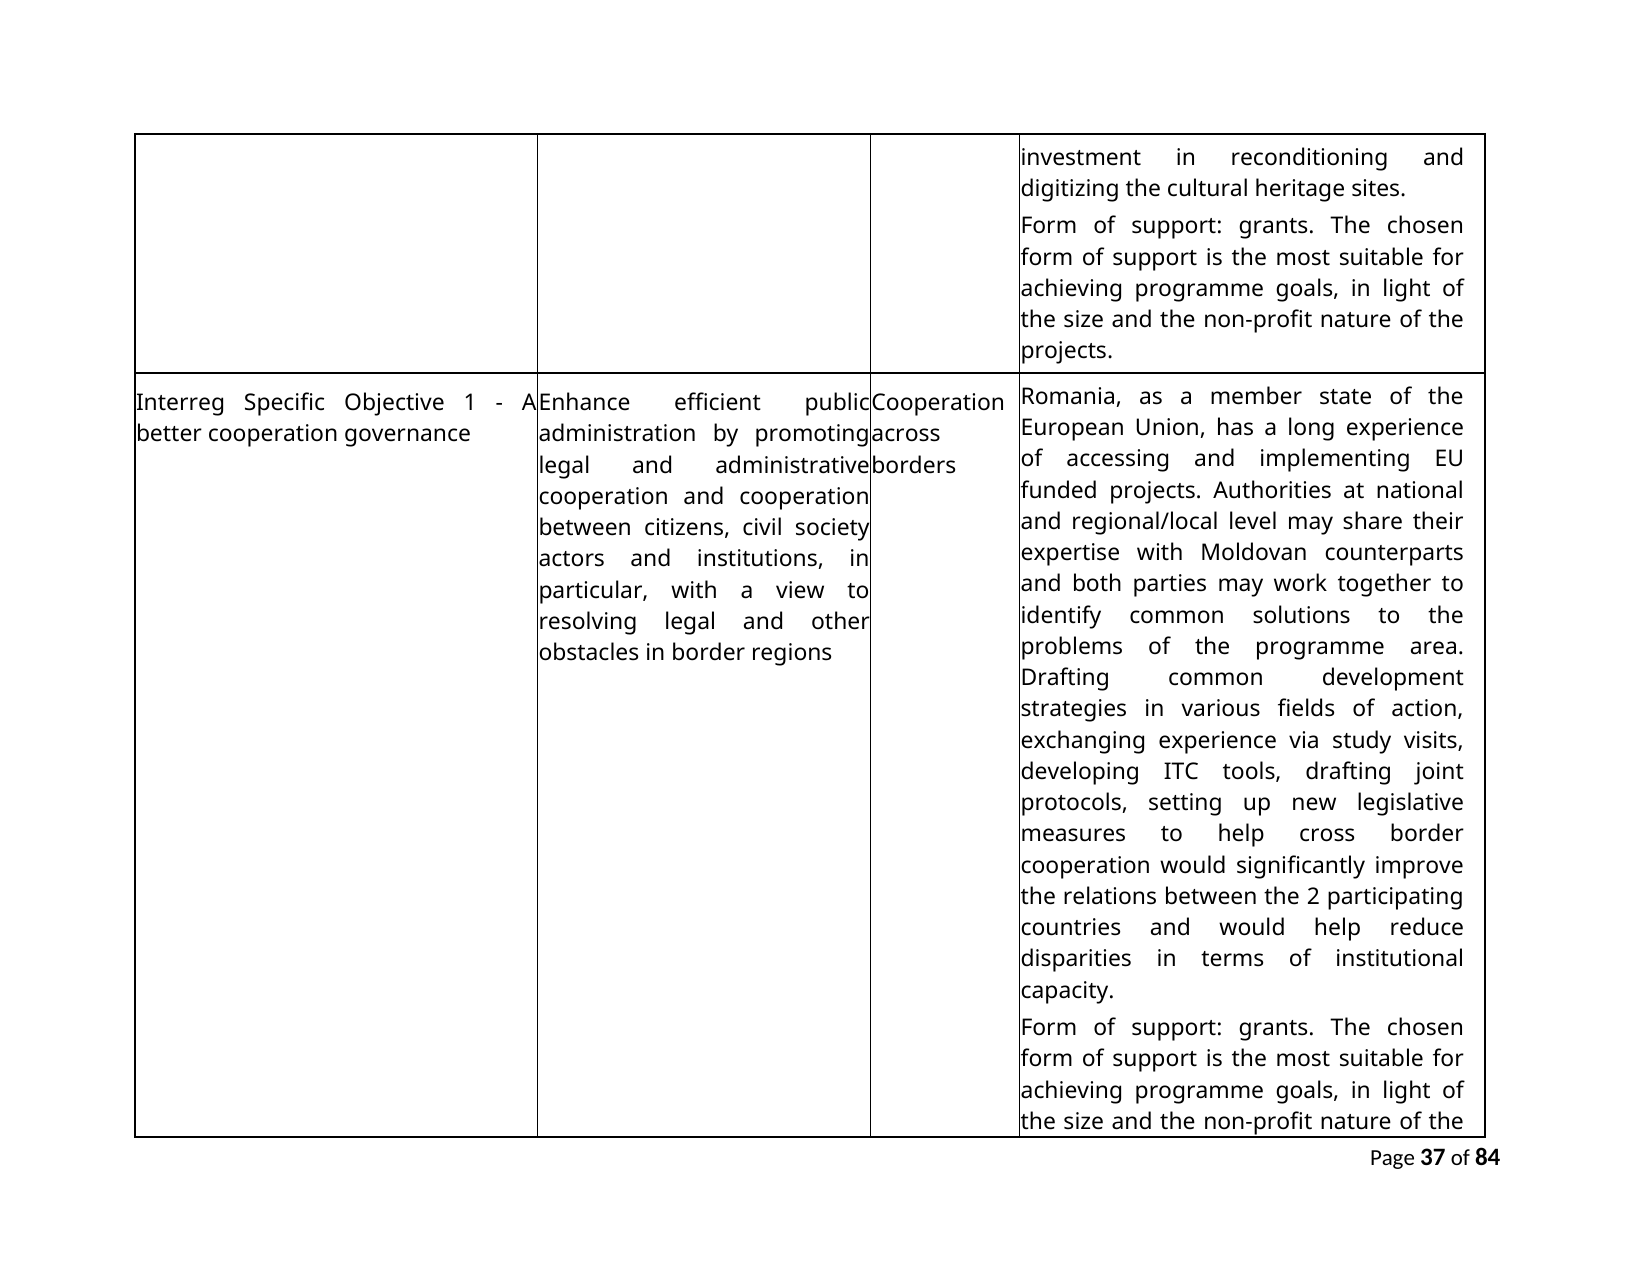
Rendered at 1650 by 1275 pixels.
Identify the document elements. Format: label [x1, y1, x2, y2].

table_cell [538, 374, 870, 1136]
table_cell [136, 135, 537, 372]
table_cell [538, 135, 870, 372]
table_cell [136, 374, 537, 1136]
table_cell [871, 135, 1019, 372]
table_cell [1020, 374, 1484, 1136]
table_cell [1020, 135, 1484, 372]
table_cell [871, 374, 1019, 1136]
